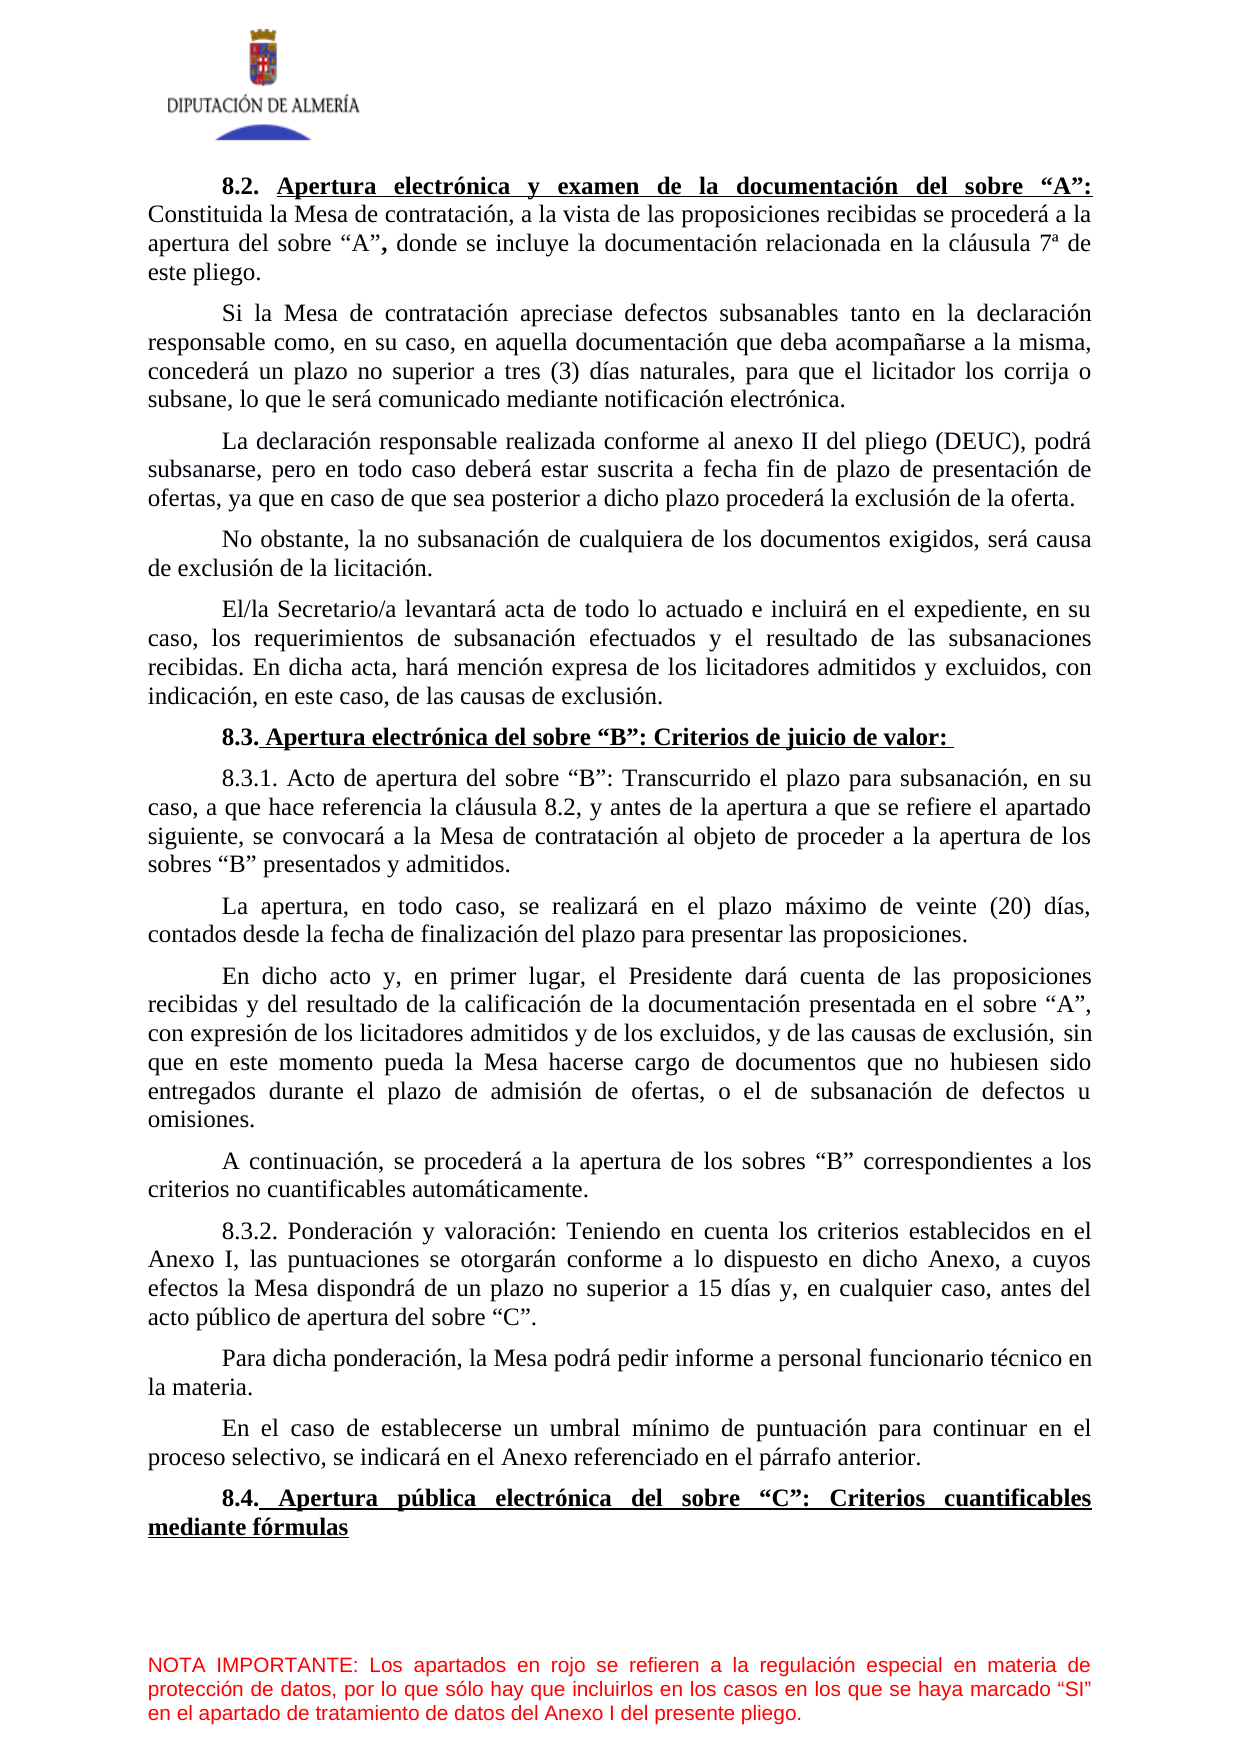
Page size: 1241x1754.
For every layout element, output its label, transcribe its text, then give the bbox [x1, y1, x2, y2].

text 8.3.1. Acto de apertura del sobre “B”: Transcurrido el plazo para subsanación, en su caso, a que hace referencia la cláusula 8.2, y antes de la apertura a que se refiere el apartado siguiente, se convocará a la Mesa de contratación al objeto de proceder a la apertura de los sobres “B” presentados y admitidos. [148, 763, 1092, 878]
text En el caso de establecerse un umbral mínimo de puntuación para continuar en el proceso selectivo, se indicará en el Anexo referenciado en el párrafo anterior. [148, 1413, 1092, 1471]
text 8.3. Apertura electrónica del sobre “B”: Criterios de juicio de valor: [148, 722, 1092, 751]
text La declaración responsable realizada conforme al anexo II del pliego (DEUC), podrá subsanarse, pero en todo caso deberá estar suscrita a fecha fin de plazo de presentación de ofertas, ya que en caso de que sea posterior a dicho plazo procederá la exclusión de la oferta. [148, 426, 1092, 512]
text 8.2. Apertura electrónica y examen de la documentación del sobre “A”: Constituida la Mesa de contratación, a la vista de las proposiciones recibidas se procederá a la apertura del sobre “A”, donde se incluye la documentación relacionada en la cláusula 7ª de este pliego. [148, 171, 1092, 286]
picture [167, 29, 361, 142]
text Si la Mesa de contratación apreciase defectos subsanables tanto en la declaración responsable como, en su caso, en aquella documentación que deba acompañarse a la misma, concederá un plazo no superior a tres (3) días naturales, para que el licitador los corrija o subsane, lo que le será comunicado mediante notificación electrónica. [148, 298, 1092, 413]
text 8.4. Apertura pública electrónica del sobre “C”: Criterios cuantificables mediante fórmulas [148, 1483, 1092, 1541]
text Para dicha ponderación, la Mesa podrá pedir informe a personal funcionario técnico en la materia. [148, 1343, 1092, 1401]
text A continuación, se procederá a la apertura de los sobres “B” correspondientes a los criterios no cuantificables automáticamente. [148, 1146, 1092, 1203]
text El/la Secretario/a levantará acta de todo lo actuado e incluirá en el expediente, en su caso, los requerimientos de subsanación efectuados y el resultado de las subsanaciones recibidas. En dicha acta, hará mención expresa de los licitadores admitidos y excluidos, con indicación, en este caso, de las causas de exclusión. [148, 594, 1092, 709]
text La apertura, en todo caso, se realizará en el plazo máximo de veinte (20) días, contados desde la fecha de finalización del plazo para presentar las proposiciones. [148, 891, 1092, 948]
text En dicho acto y, en primer lugar, el Presidente dará cuenta de las proposiciones recibidas y del resultado de la calificación de la documentación presentada en el sobre “A”, con expresión de los licitadores admitidos y de los excluidos, y de las causas de exclusión, sin que en este momento pueda la Mesa hacerse cargo de documentos que no hubiesen sido entregados durante el plazo de admisión de ofertas, o el de subsanación de defectos u omisiones. [148, 961, 1092, 1133]
text 8.3.2. Ponderación y valoración: Teniendo en cuenta los criterios establecidos en el Anexo I, las puntuaciones se otorgarán conforme a lo dispuesto en dicho Anexo, a cuyos efectos la Mesa dispondrá de un plazo no superior a 15 días y, en cualquier caso, antes del acto público de apertura del sobre “C”. [148, 1216, 1092, 1331]
text No obstante, la no subsanación de cualquiera de los documentos exigidos, será causa de exclusión de la licitación. [148, 524, 1092, 582]
